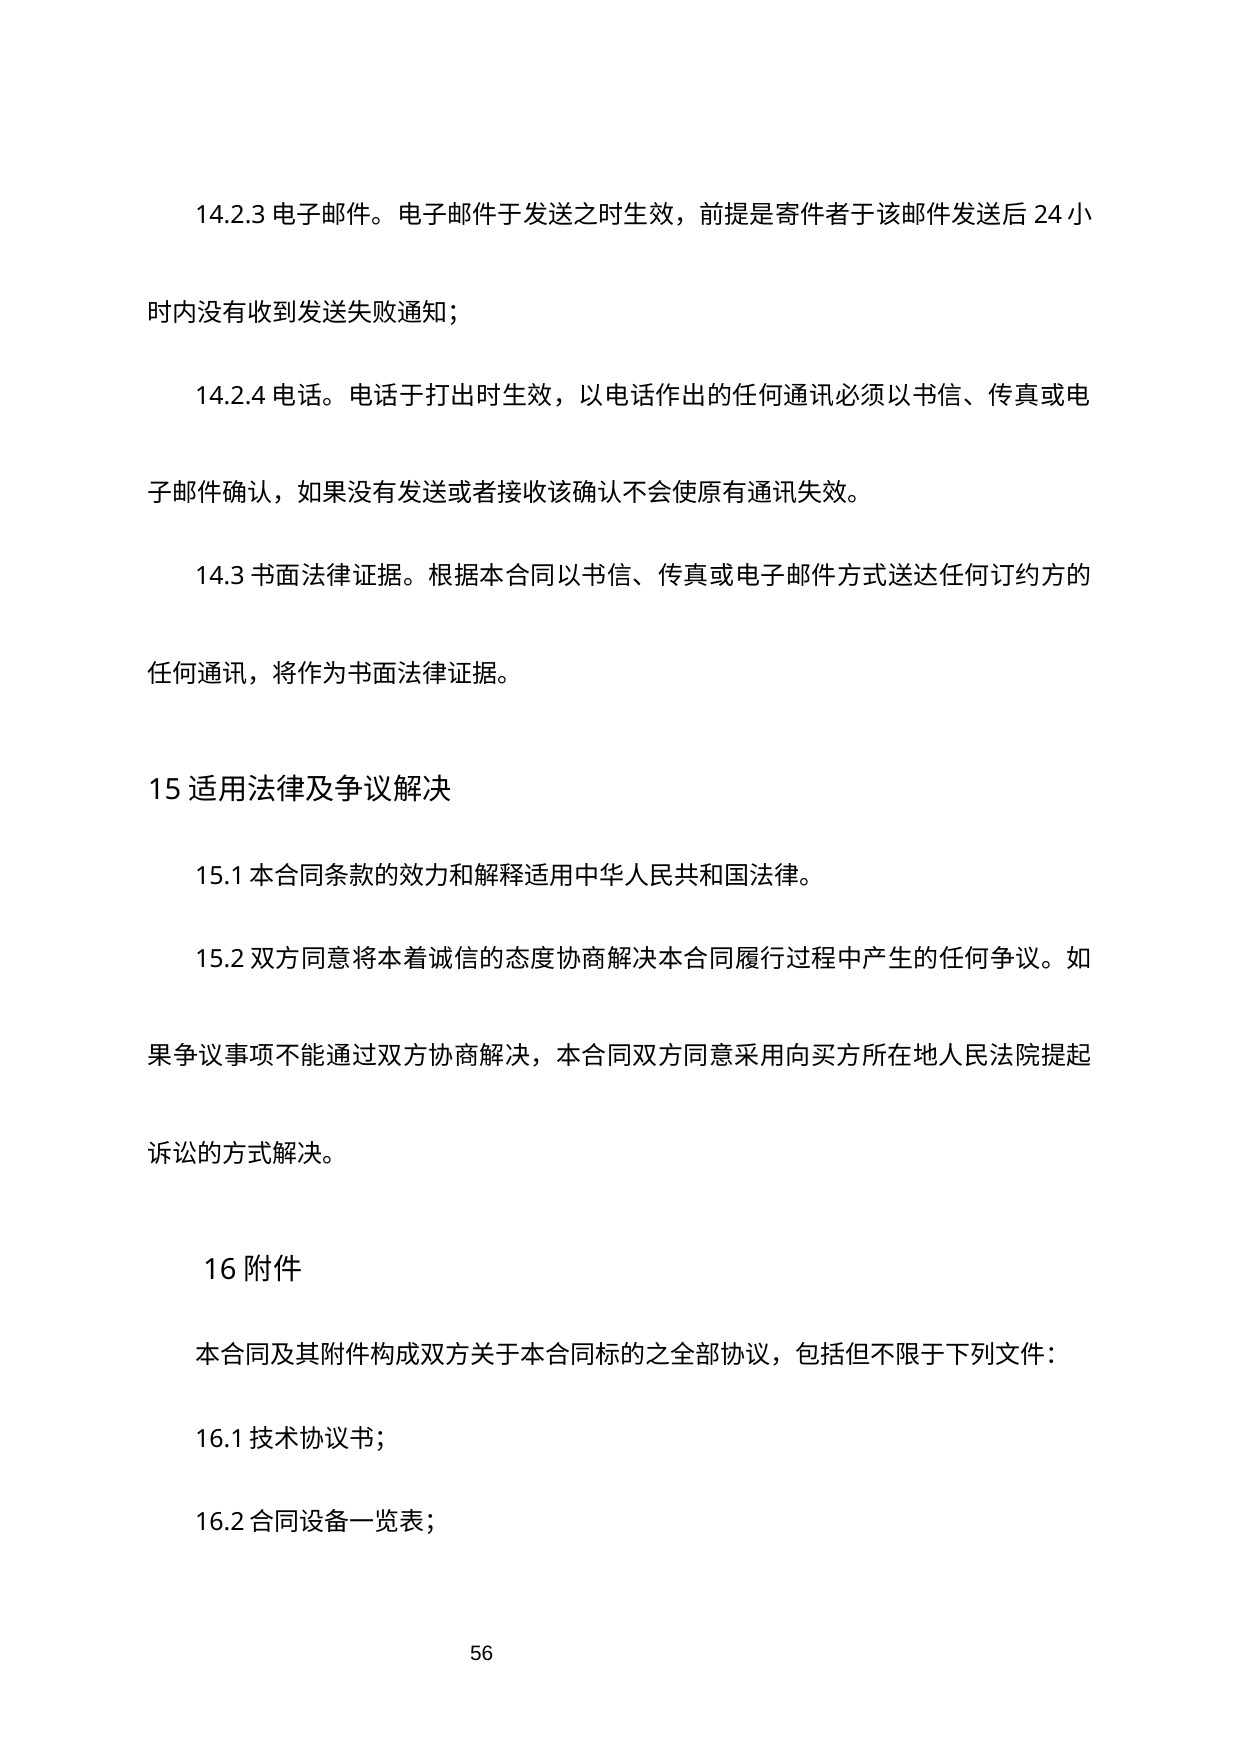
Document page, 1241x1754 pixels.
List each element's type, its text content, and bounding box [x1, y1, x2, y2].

subtitle 15 适用法律及争议解决 [148, 754, 1092, 819]
text 16.2合同设备一览表； [148, 1487, 1092, 1552]
text 14.2.4电话。电话于打出时生效，以电话作出的任何通讯必须以书信、传真或电子邮件确认，如果没有发送或者接收该确认不会使原有通讯失效。 [148, 361, 1092, 523]
text 14.3书面法律证据。根据本合同以书信、传真或电子邮件方式送达任何订约方的任何通讯，将作为书面法律证据。 [148, 541, 1092, 704]
text 本合同及其附件构成双方关于本合同标的之全部协议，包括但不限于下列文件： [148, 1321, 1092, 1386]
subtitle 16 附件 [148, 1234, 1092, 1299]
text 15.2双方同意将本着诚信的态度协商解决本合同履行过程中产生的任何争议。如果争议事项不能通过双方协商解决，本合同双方同意采用向买方所在地人民法院提起诉讼的方式解决。 [148, 924, 1092, 1184]
text 14.2.3电子邮件。电子邮件于发送之时生效，前提是寄件者于该邮件发送后24小时内没有收到发送失败通知； [148, 180, 1092, 343]
text 15.1本合同条款的效力和解释适用中华人民共和国法律。 [148, 841, 1092, 906]
text 16.1技术协议书； [148, 1404, 1092, 1469]
